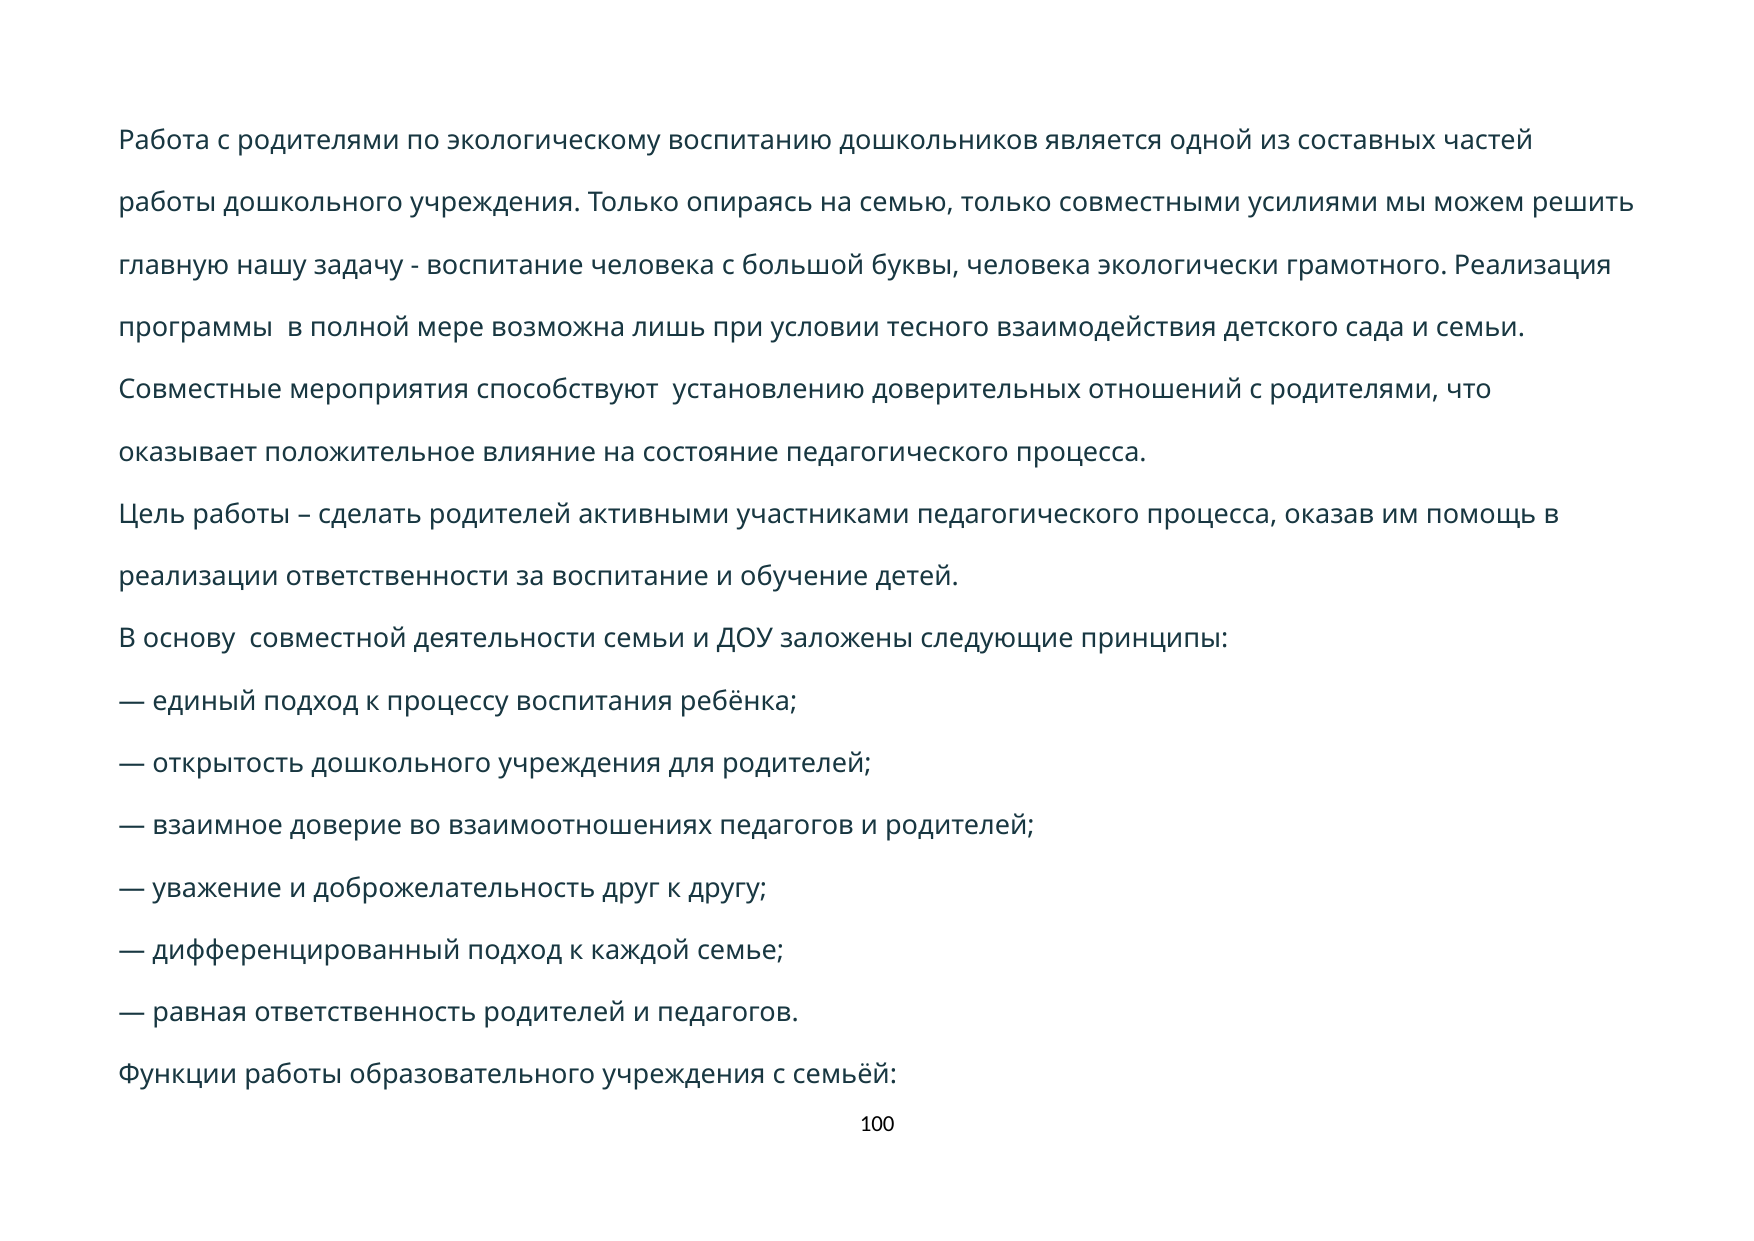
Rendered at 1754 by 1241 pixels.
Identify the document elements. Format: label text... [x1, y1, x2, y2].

text — уважение и доброжелательность друг к другу; [118, 855, 1636, 918]
text — дифференцированный подход к каждой семье; [118, 918, 1636, 980]
text — равная ответственность родителей и педагогов. [118, 980, 1636, 1042]
text В основу совместной деятельности семьи и ДОУ заложены следующие принципы: [118, 606, 1636, 668]
text — открытость дошкольного учреждения для родителей; [118, 731, 1636, 793]
text — взаимное доверие во взаимоотношениях педагогов и родителей; [118, 793, 1636, 855]
text — единый подход к процессу воспитания ребёнка; [118, 668, 1636, 731]
text Работа с родителями по экологическому воспитанию дошкольников является одной из составных частей работы дошкольного учреждения. Только опираясь на семью, только совместными усилиями мы можем решить главную нашу задачу - воспитание человека с большой буквы, человека экологически грамотного. Реализация программы в полной мере возможна лишь при условии тесного взаимодействия детского сада и семьи. Совместные мероприятия способствуют установлению доверительных отношений с родителями, что оказывает положительное влияние на состояние педагогического процесса. [118, 108, 1636, 482]
text Цель работы – сделать родителей активными участниками педагогического процесса, оказав им помощь в реализации ответственности за воспитание и обучение детей. [118, 482, 1636, 606]
text Функции работы образовательного учреждения с семьёй: [118, 1042, 1636, 1104]
